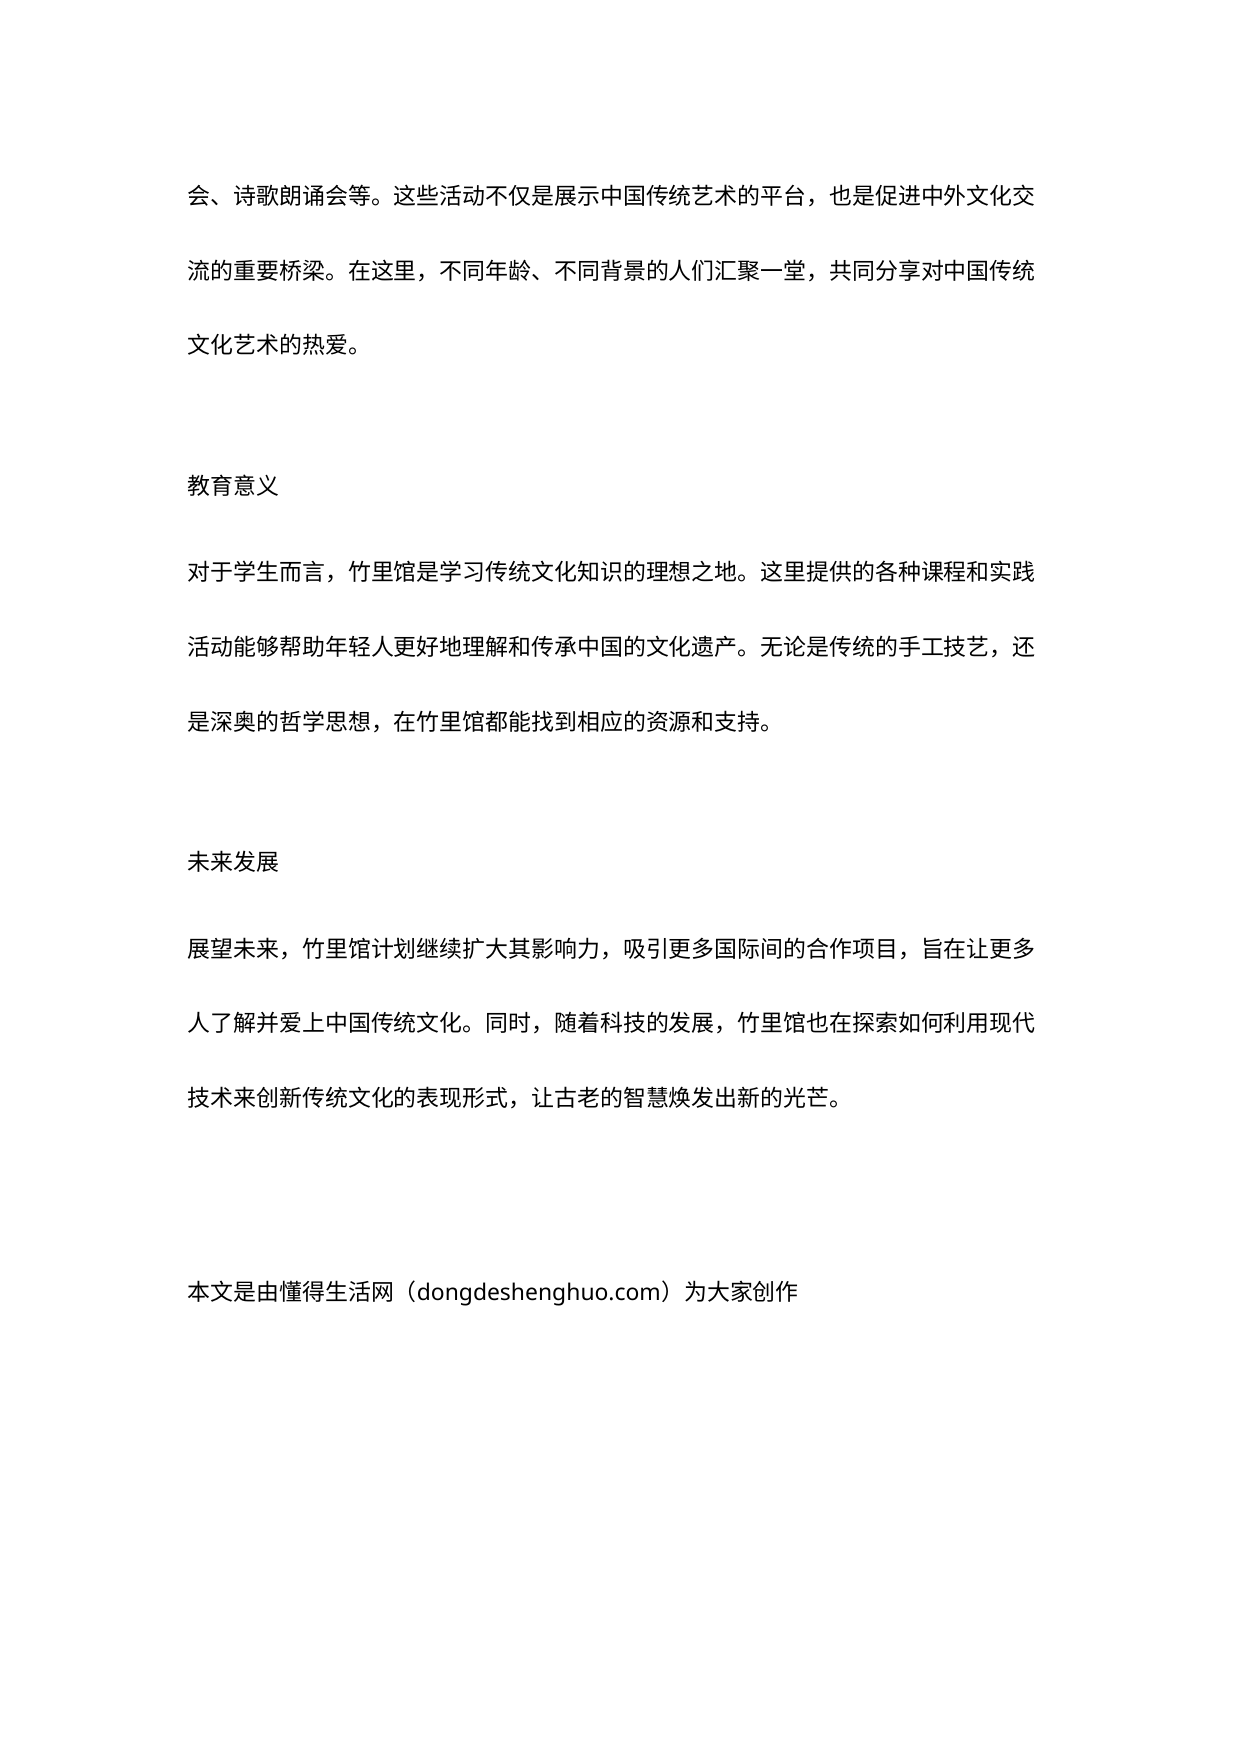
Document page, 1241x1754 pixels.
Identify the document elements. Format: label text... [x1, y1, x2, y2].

text 本文是由懂得生活网（dongdeshenghuo.com）为大家创作 [187, 1258, 1053, 1323]
text 未来发展 [187, 828, 1053, 893]
text 展望未来，竹里馆计划继续扩大其影响力，吸引更多国际间的合作项目，旨在让更多人了解并爱上中国传统文化。同时，随着科技的发展，竹里馆也在探索如何利用现代技术来创新传统文化的表现形式，让古老的智慧焕发出新的光芒。 [187, 915, 1053, 1129]
text 对于学生而言，竹里馆是学习传统文化知识的理想之地。这里提供的各种课程和实践活动能够帮助年轻人更好地理解和传承中国的文化遗产。无论是传统的手工技艺，还是深奥的哲学思想，在竹里馆都能找到相应的资源和支持。 [187, 538, 1053, 753]
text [187, 162, 1053, 376]
text 教育意义 [187, 452, 1053, 517]
